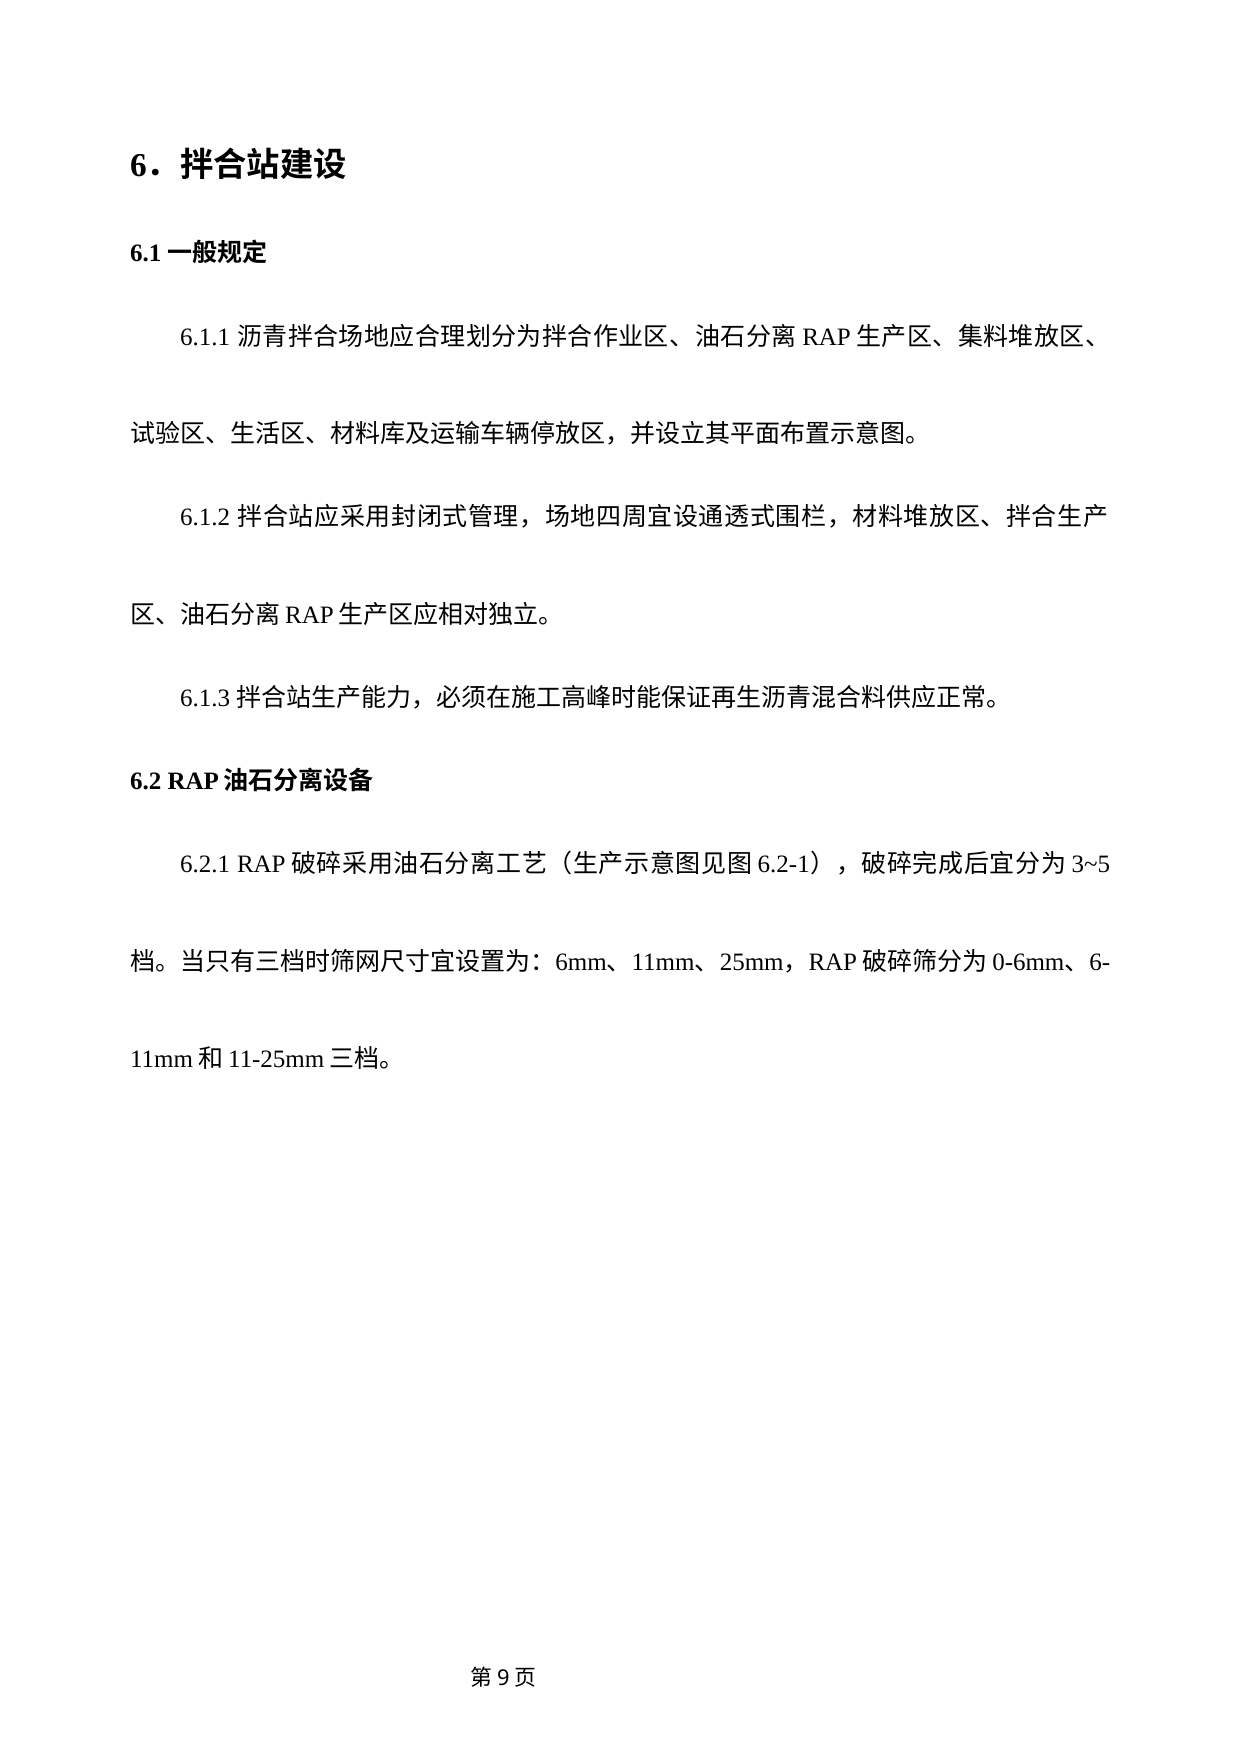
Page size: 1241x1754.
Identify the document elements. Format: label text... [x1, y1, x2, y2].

text 6.2.1 RAP破碎采用油石分离工艺（生产示意图见图6.2-1），破碎完成后宜分为3~5档。当只有三档时筛网尺寸宜设置为：6mm、11mm、25mm，RAP破碎筛分为0-6mm、6-11mm和11-25mm三档。 [130, 829, 1110, 1089]
text 6.2 RAP油石分离设备 [130, 746, 1110, 811]
text 6.1.2 拌合站应采用封闭式管理，场地四周宜设通透式围栏，材料堆放区、拌合生产区、油石分离RAP生产区应相对独立。 [130, 482, 1110, 645]
text 6.1.3 拌合站生产能力，必须在施工高峰时能保证再生沥青混合料供应正常。 [130, 663, 1110, 728]
text 6.1 一般规定 [130, 218, 1110, 283]
list 拌合站建设 [130, 129, 1110, 194]
text 6.1.1 沥青拌合场地应合理划分为拌合作业区、油石分离RAP生产区、集料堆放区、试验区、生活区、材料库及运输车辆停放区，并设立其平面布置示意图。 [130, 302, 1110, 464]
